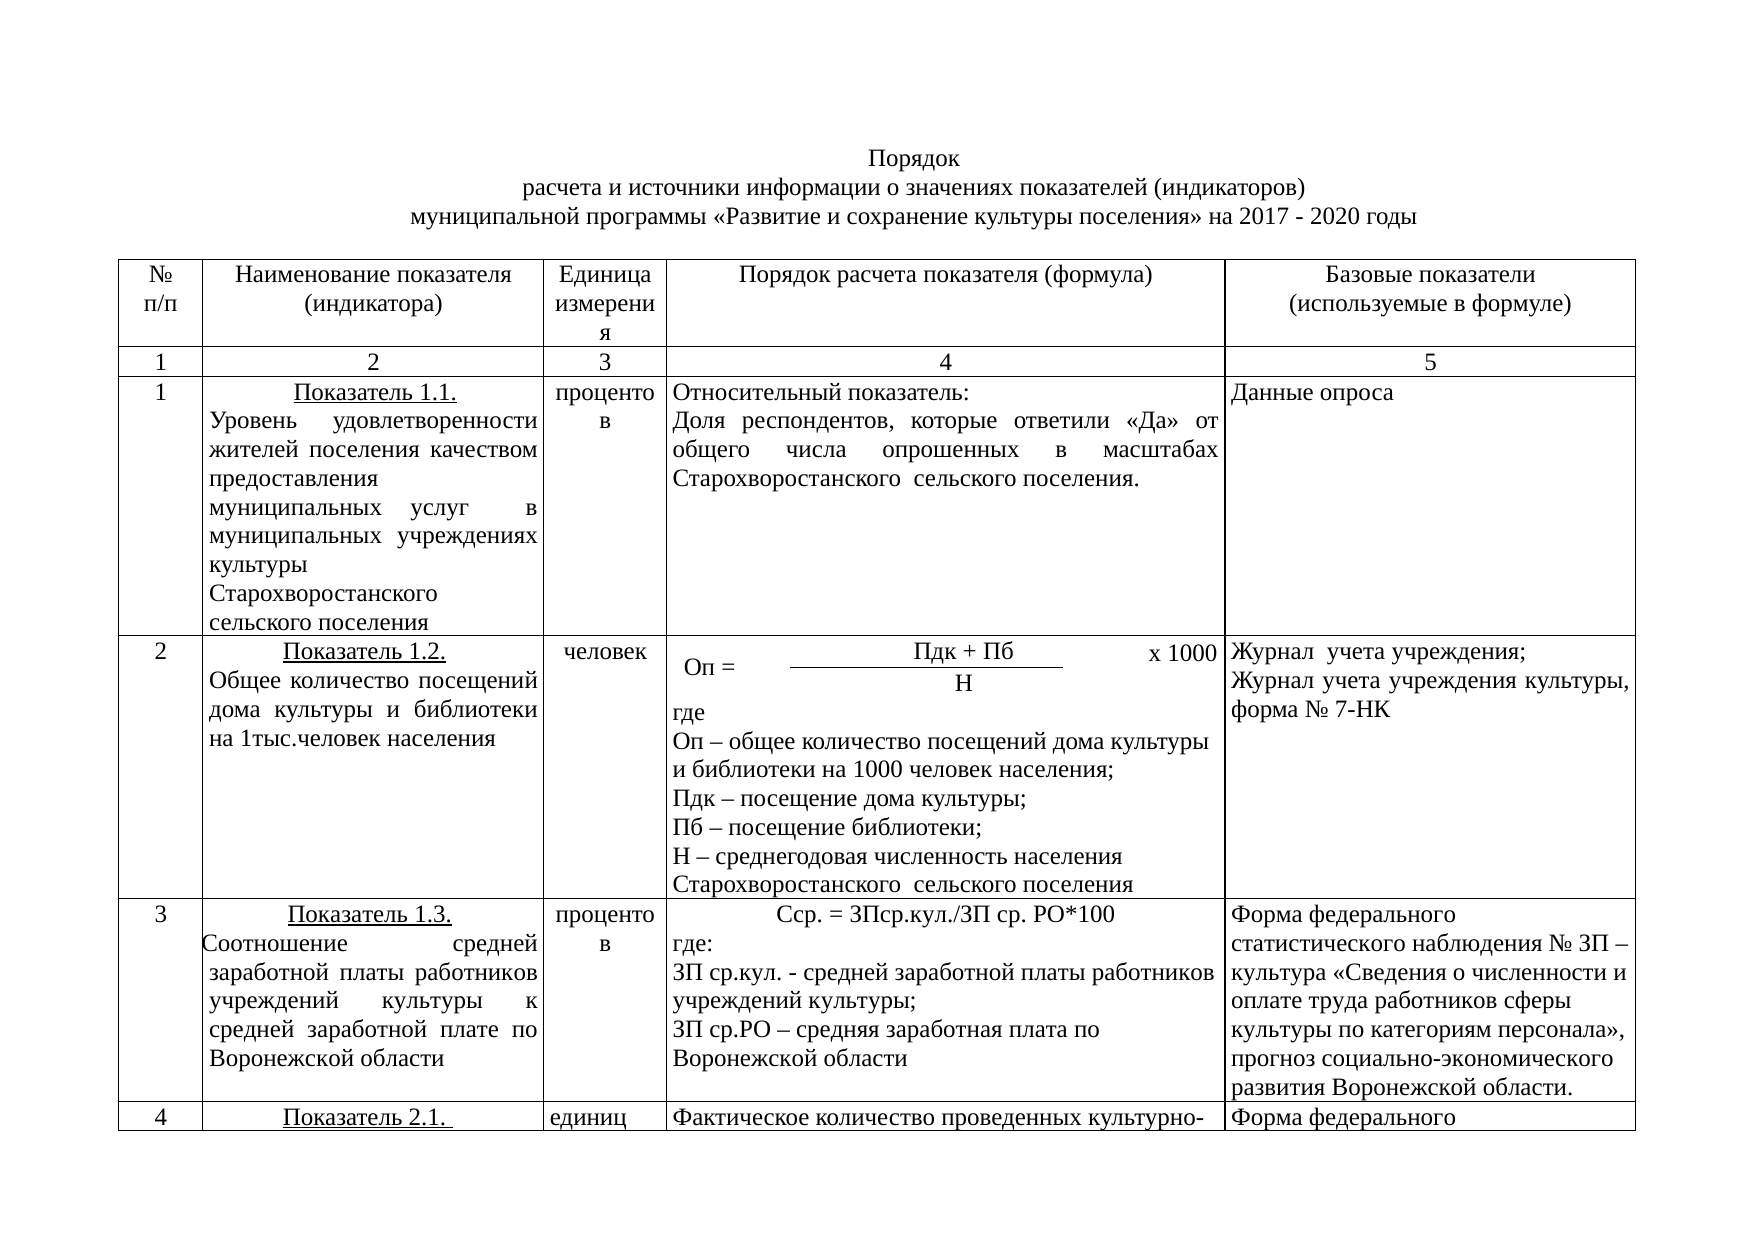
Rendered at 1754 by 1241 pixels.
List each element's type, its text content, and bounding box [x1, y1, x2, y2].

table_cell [1226, 1102, 1635, 1130]
table_cell человек [544, 636, 666, 898]
text расчета и источники информации о значениях показателей (индикаторов) [118, 172, 1636, 201]
text муниципальной программы «Развитие и сохранение культуры поселения» на 2017 - 2020 годы [118, 201, 1636, 230]
table_header Порядок расчета показателя (формула) [667, 260, 1224, 346]
table_cell единиц [544, 1102, 666, 1130]
text Порядок [118, 143, 1636, 172]
table_cell Показатель 1.1. Уровень удовлетворенности жителей поселения качеством предоставления муниципальных услуг в муниципальных учреждениях культуры Старохворостанского сельского поселения [203, 377, 543, 635]
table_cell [667, 1102, 1224, 1130]
table_cell где Оп – общее количество посещений дома культуры и библиотеки на 1000 человек населения; Пдк – посещение дома культуры; Пб – посещение библиотеки; Н – среднегодовая численность населения Старохворостанского сельского поселения [667, 636, 1224, 898]
table_header Базовые показатели (используемые в формуле) [1226, 260, 1635, 346]
table_cell Журнал учета учреждения; Журнал учета учреждения культуры, форма № 7-НК [1226, 636, 1635, 898]
table_cell 3 [544, 347, 666, 376]
table_cell 1 [119, 377, 202, 635]
table_cell процентов [544, 899, 666, 1101]
table_cell 4 [667, 347, 1224, 376]
table_cell Форма федерального статистического наблюдения № ЗП – культура «Сведения о численности и оплате труда работников сферы культуры по категориям персонала», прогноз социально-экономического развития Воронежской области. [1226, 899, 1635, 1101]
table_cell 1 [119, 347, 202, 376]
table_cell Относительный показатель: Доля респондентов, которые ответили «Да» от общего числа опрошенных в масштабах Старохворостанского сельского поселения. [667, 377, 1224, 635]
table_cell Показатель 1.2. Общее количество посещений дома культуры и библиотеки на 1тыс.человек населения [203, 636, 543, 898]
table_cell 5 [1226, 347, 1635, 376]
table_cell Показатель 1.3. Соотношение средней заработной платы работников учреждений культуры к средней заработной плате по Воронежской области [203, 899, 543, 1101]
table_header № п/п [119, 260, 202, 346]
table_header Наименование показателя (индикатора) [203, 260, 543, 346]
table_cell процентов [544, 377, 666, 635]
table_cell 2 [119, 636, 202, 898]
table_cell Данные опроса [1226, 377, 1635, 635]
table_cell 2 [203, 347, 543, 376]
table_cell 3 [119, 899, 202, 1101]
table_header Единица измерения [544, 260, 666, 346]
table_cell 4 [119, 1102, 202, 1130]
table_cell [203, 1102, 543, 1130]
table_cell Сср. = ЗПср.кул./ЗП ср. РО*100 где: ЗП ср.кул. - средней заработной платы работников учреждений культуры; ЗП ср.РО – средняя заработная плата по Воронежской области [667, 899, 1224, 1101]
